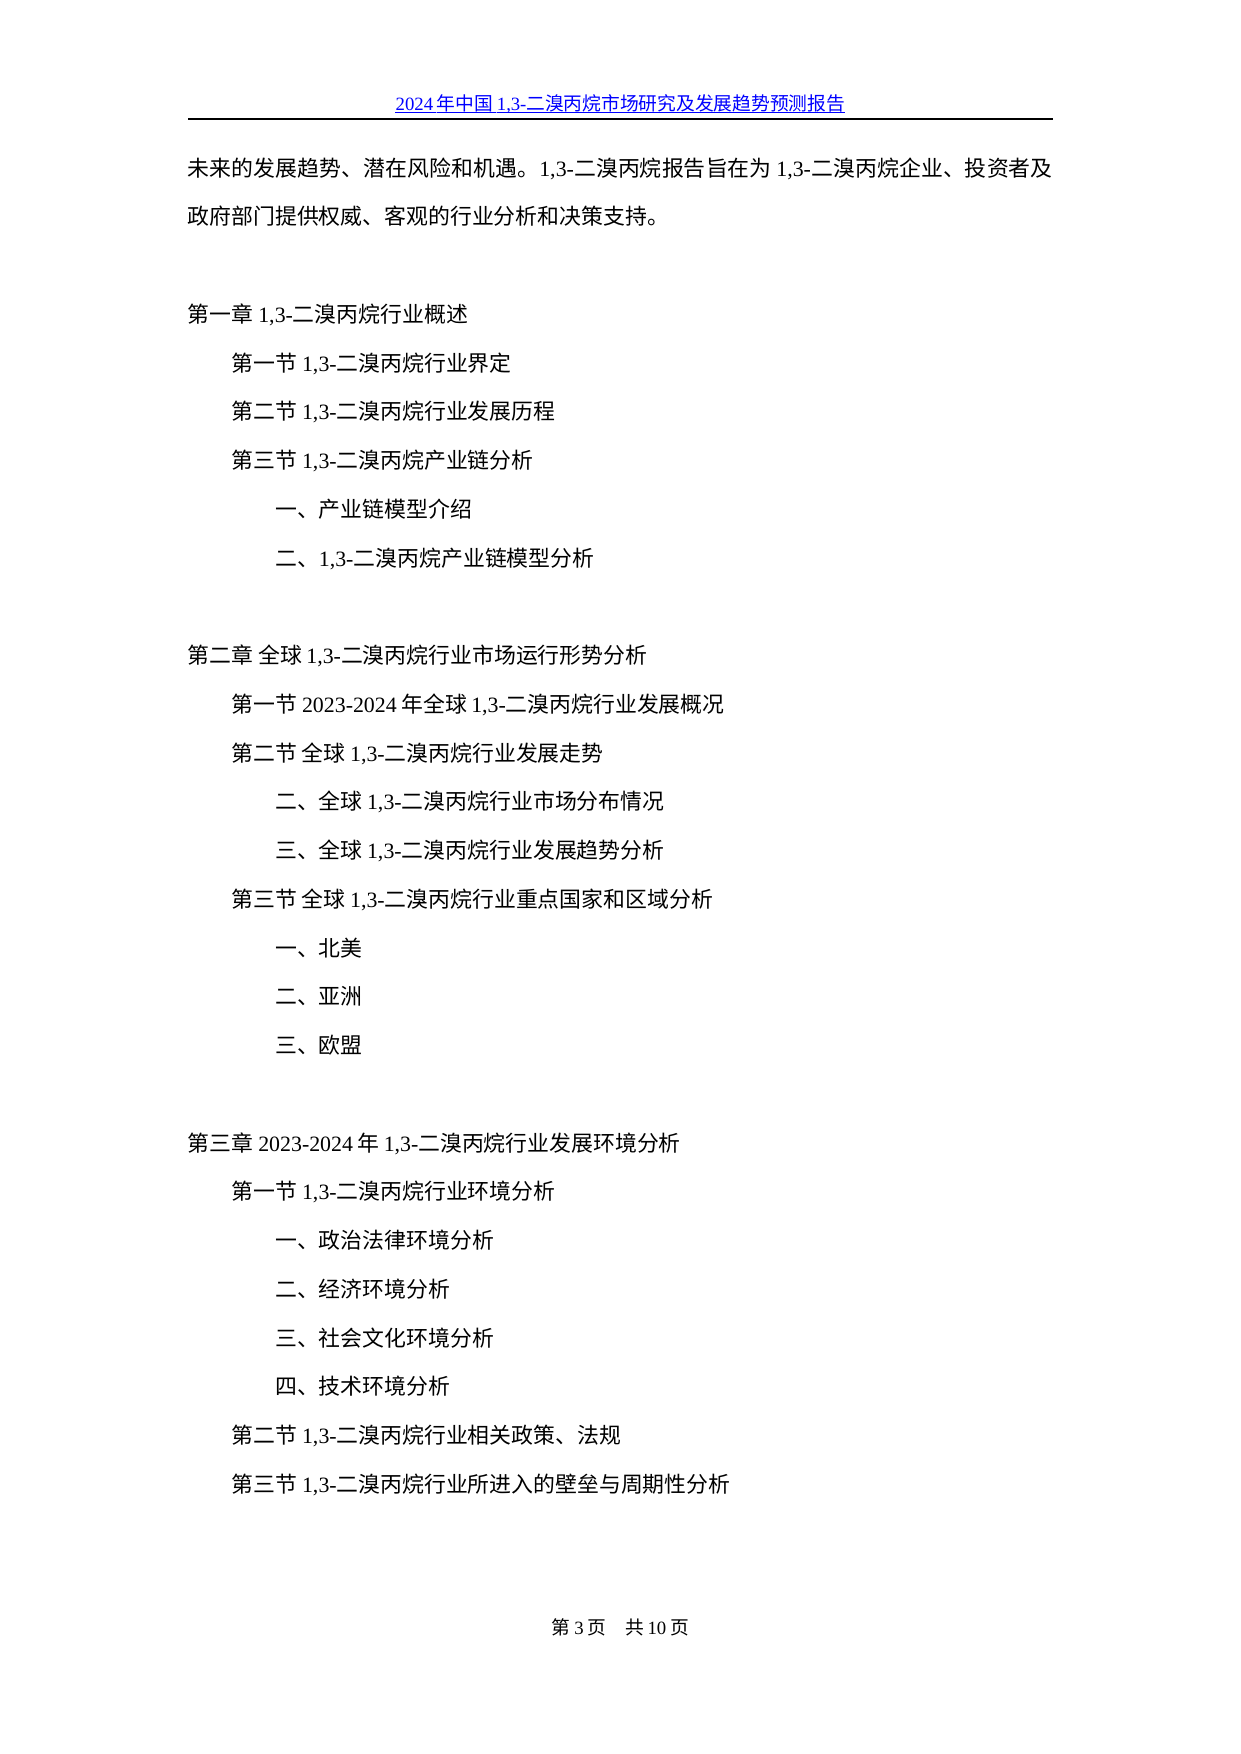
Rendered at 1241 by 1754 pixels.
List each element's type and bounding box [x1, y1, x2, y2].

text [187, 150, 1053, 1499]
